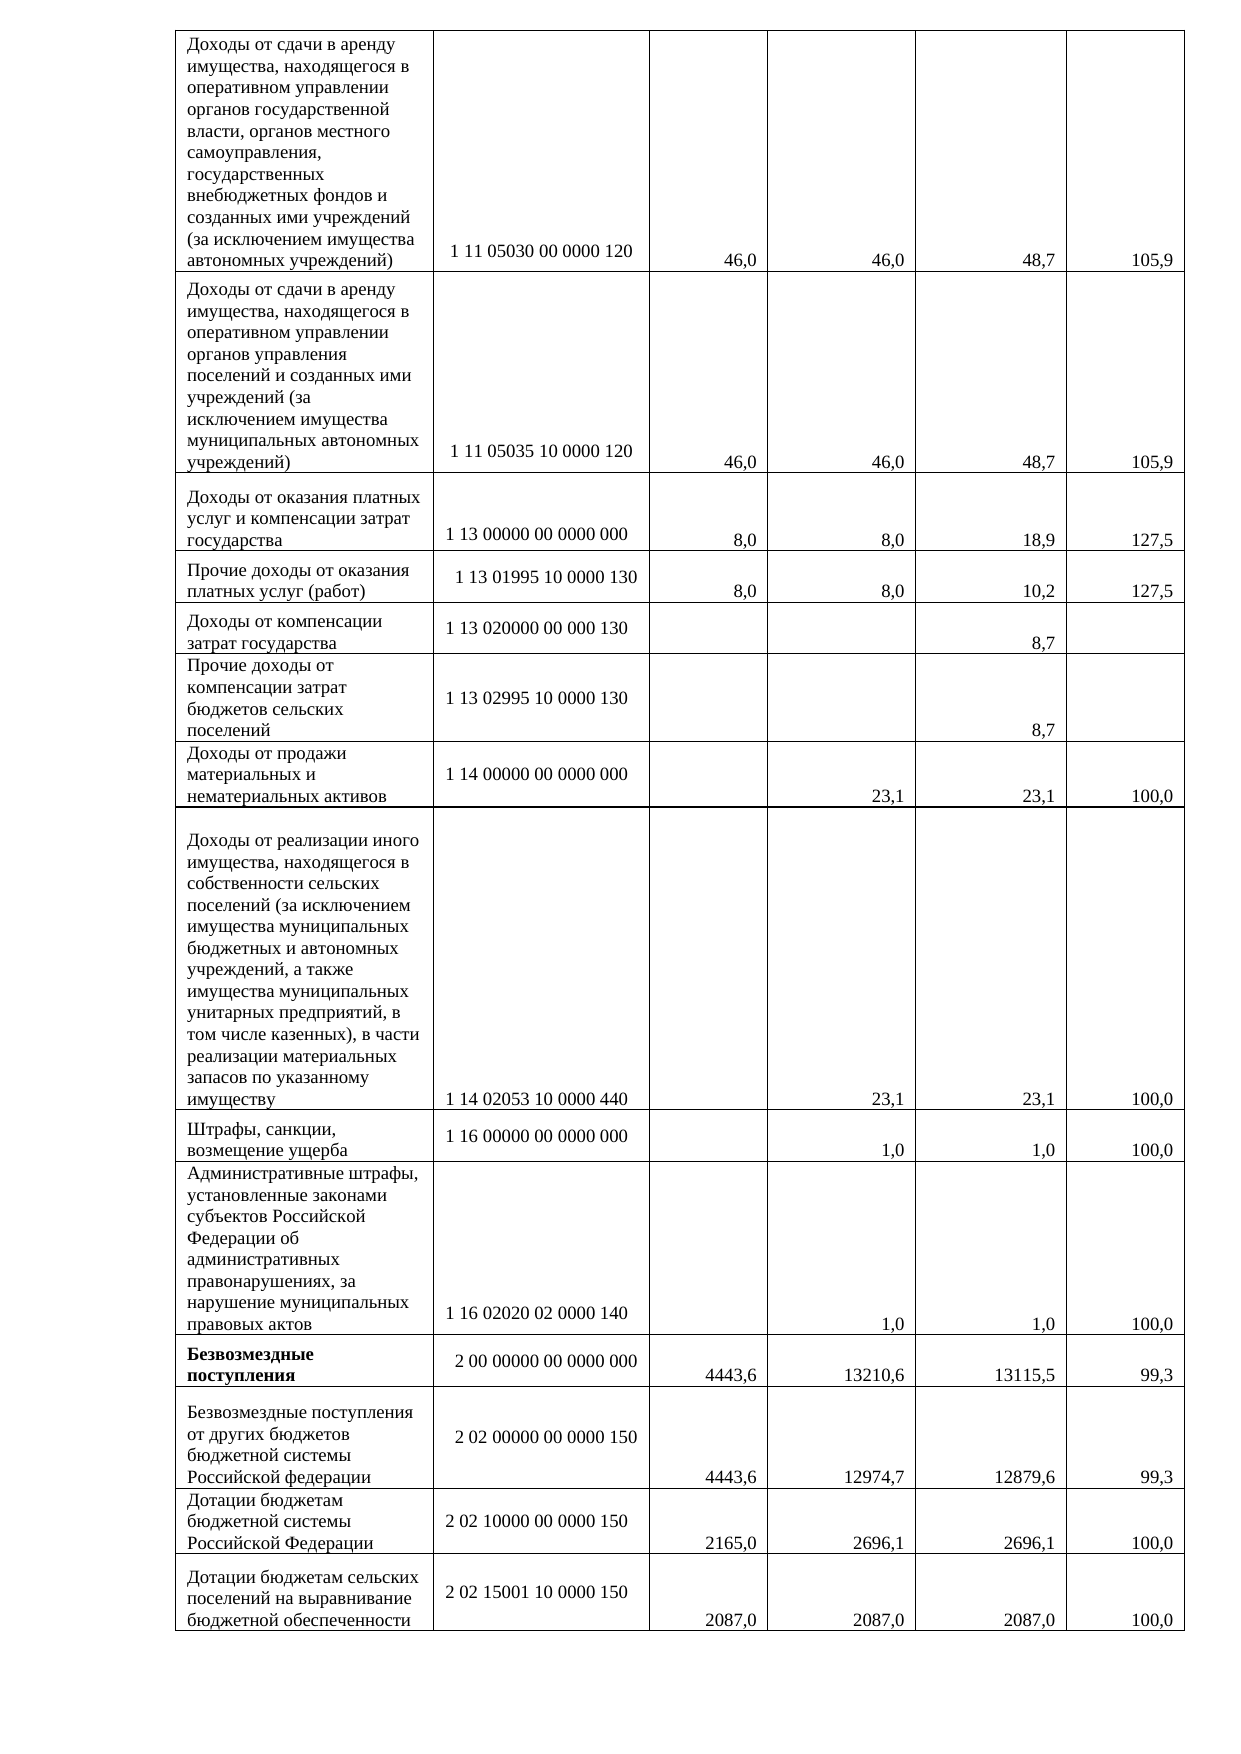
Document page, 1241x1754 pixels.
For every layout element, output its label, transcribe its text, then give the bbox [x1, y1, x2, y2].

table_cell 1,0 [768, 1110, 915, 1161]
table_cell 46,0 [650, 272, 767, 472]
table_cell 127,5 [1067, 551, 1184, 602]
table_cell [650, 654, 767, 741]
table_cell 2 00 00000 00 0000 000 [434, 1335, 649, 1386]
table_cell 48,7 [916, 272, 1066, 472]
table_cell [650, 1110, 767, 1161]
table_cell 2 02 10000 00 0000 150 [434, 1489, 649, 1553]
table_cell 1,0 [916, 1110, 1066, 1161]
table_cell Административные штрафы, установленные законами субъектов Российской Федерации об административных правонарушениях, за нарушение муниципальных правовых актов [176, 1162, 433, 1334]
table_cell 46,0 [768, 31, 915, 271]
table_cell [650, 1162, 767, 1334]
table_cell 46,0 [650, 31, 767, 271]
table_cell 8,0 [650, 551, 767, 602]
table_cell 1 13 020000 00 000 130 [434, 603, 649, 653]
table_cell 4443,6 [650, 1387, 767, 1487]
table_cell 1 11 05035 10 0000 120 [434, 272, 649, 472]
table_cell Доходы от оказания платных услуг и компенсации затрат государства [176, 473, 433, 550]
table_cell [768, 603, 915, 653]
table_cell 105,9 [1067, 272, 1184, 472]
table_cell 1 11 05030 00 0000 120 [434, 31, 649, 271]
table_cell 100,0 [1067, 808, 1184, 1109]
table_cell 10,2 [916, 551, 1066, 602]
table_cell 23,1 [916, 742, 1066, 806]
table_cell Доходы от продажи материальных и нематериальных активов [176, 742, 433, 806]
table_cell [650, 742, 767, 806]
table_cell 13115,5 [916, 1335, 1066, 1386]
table_cell 100,0 [1067, 1110, 1184, 1161]
table_cell 46,0 [768, 272, 915, 472]
table_cell 99,3 [1067, 1335, 1184, 1386]
table_cell 2087,0 [768, 1554, 915, 1630]
table_cell 8,0 [650, 473, 767, 550]
table_cell 1 14 00000 00 0000 000 [434, 742, 649, 806]
table_cell Безвозмездные поступления [176, 1335, 433, 1386]
table_cell 23,1 [916, 808, 1066, 1109]
table_cell 4443,6 [650, 1335, 767, 1386]
table_cell 100,0 [1067, 1489, 1184, 1553]
table_cell 2696,1 [768, 1489, 915, 1553]
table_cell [434, 1554, 649, 1630]
table_cell 12879,6 [916, 1387, 1066, 1487]
table_cell [1067, 654, 1184, 741]
table_cell 8,7 [916, 654, 1066, 741]
table_cell Доходы от компенсации затрат государства [176, 603, 433, 653]
table_cell 1 16 02020 02 0000 140 [434, 1162, 649, 1334]
table_cell 100,0 [1067, 742, 1184, 806]
table_cell 100,0 [1067, 1554, 1184, 1630]
table_cell Штрафы, санкции, возмещение ущерба [176, 1110, 433, 1161]
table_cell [176, 1554, 433, 1630]
table_cell [768, 654, 915, 741]
table_cell 23,1 [768, 808, 915, 1109]
table_cell 1 13 02995 10 0000 130 [434, 654, 649, 741]
table_cell 18,9 [916, 473, 1066, 550]
table_cell 1 14 02053 10 0000 440 [434, 808, 649, 1109]
table_cell 48,7 [916, 31, 1066, 271]
table_cell 2696,1 [916, 1489, 1066, 1553]
table_cell 1 13 01995 10 0000 130 [434, 551, 649, 602]
table_cell 8,0 [768, 551, 915, 602]
table_cell 99,3 [1067, 1387, 1184, 1487]
table_cell 12974,7 [768, 1387, 915, 1487]
table_cell 127,5 [1067, 473, 1184, 550]
table_cell [1067, 603, 1184, 653]
table_cell 2087,0 [650, 1554, 767, 1630]
table_cell Дотации бюджетам бюджетной системы Российской Федерации [176, 1489, 433, 1553]
table_cell 1,0 [916, 1162, 1066, 1334]
table_cell [650, 603, 767, 653]
table_cell 8,0 [768, 473, 915, 550]
table_cell 2165,0 [650, 1489, 767, 1553]
table_cell Доходы от реализации иного имущества, находящегося в собственности сельских поселений (за исключением имущества муниципальных бюджетных и автономных учреждений, а также имущества муниципальных унитарных предприятий, в том числе казенных), в части реализации материальных запасов по указанному имуществу [176, 808, 433, 1109]
table_cell 100,0 [1067, 1162, 1184, 1334]
table_cell Доходы от сдачи в аренду имущества, находящегося в оперативном управлении органов управления поселений и созданных ими учреждений (за исключением имущества муниципальных автономных учреждений) [176, 272, 433, 472]
table_cell Прочие доходы от компенсации затрат бюджетов сельских поселений [176, 654, 433, 741]
table_cell Прочие доходы от оказания платных услуг (работ) [176, 551, 433, 602]
table_cell Безвозмездные поступления от других бюджетов бюджетной системы Российской федерации [176, 1387, 433, 1487]
table_cell [650, 808, 767, 1109]
table_cell 2087,0 [916, 1554, 1066, 1630]
table_cell 1 16 00000 00 0000 000 [434, 1110, 649, 1161]
table_cell 1 13 00000 00 0000 000 [434, 473, 649, 550]
table_cell 23,1 [768, 742, 915, 806]
table_cell 105,9 [1067, 31, 1184, 271]
table_cell 2 02 00000 00 0000 150 [434, 1387, 649, 1487]
table_cell Доходы от сдачи в аренду имущества, находящегося в оперативном управлении органов государственной власти, органов местного самоуправления, государственных внебюджетных фондов и созданных ими учреждений (за исключением имущества автономных учреждений) [176, 31, 433, 271]
table_cell 13210,6 [768, 1335, 915, 1386]
table_cell 8,7 [916, 603, 1066, 653]
table_cell 1,0 [768, 1162, 915, 1334]
